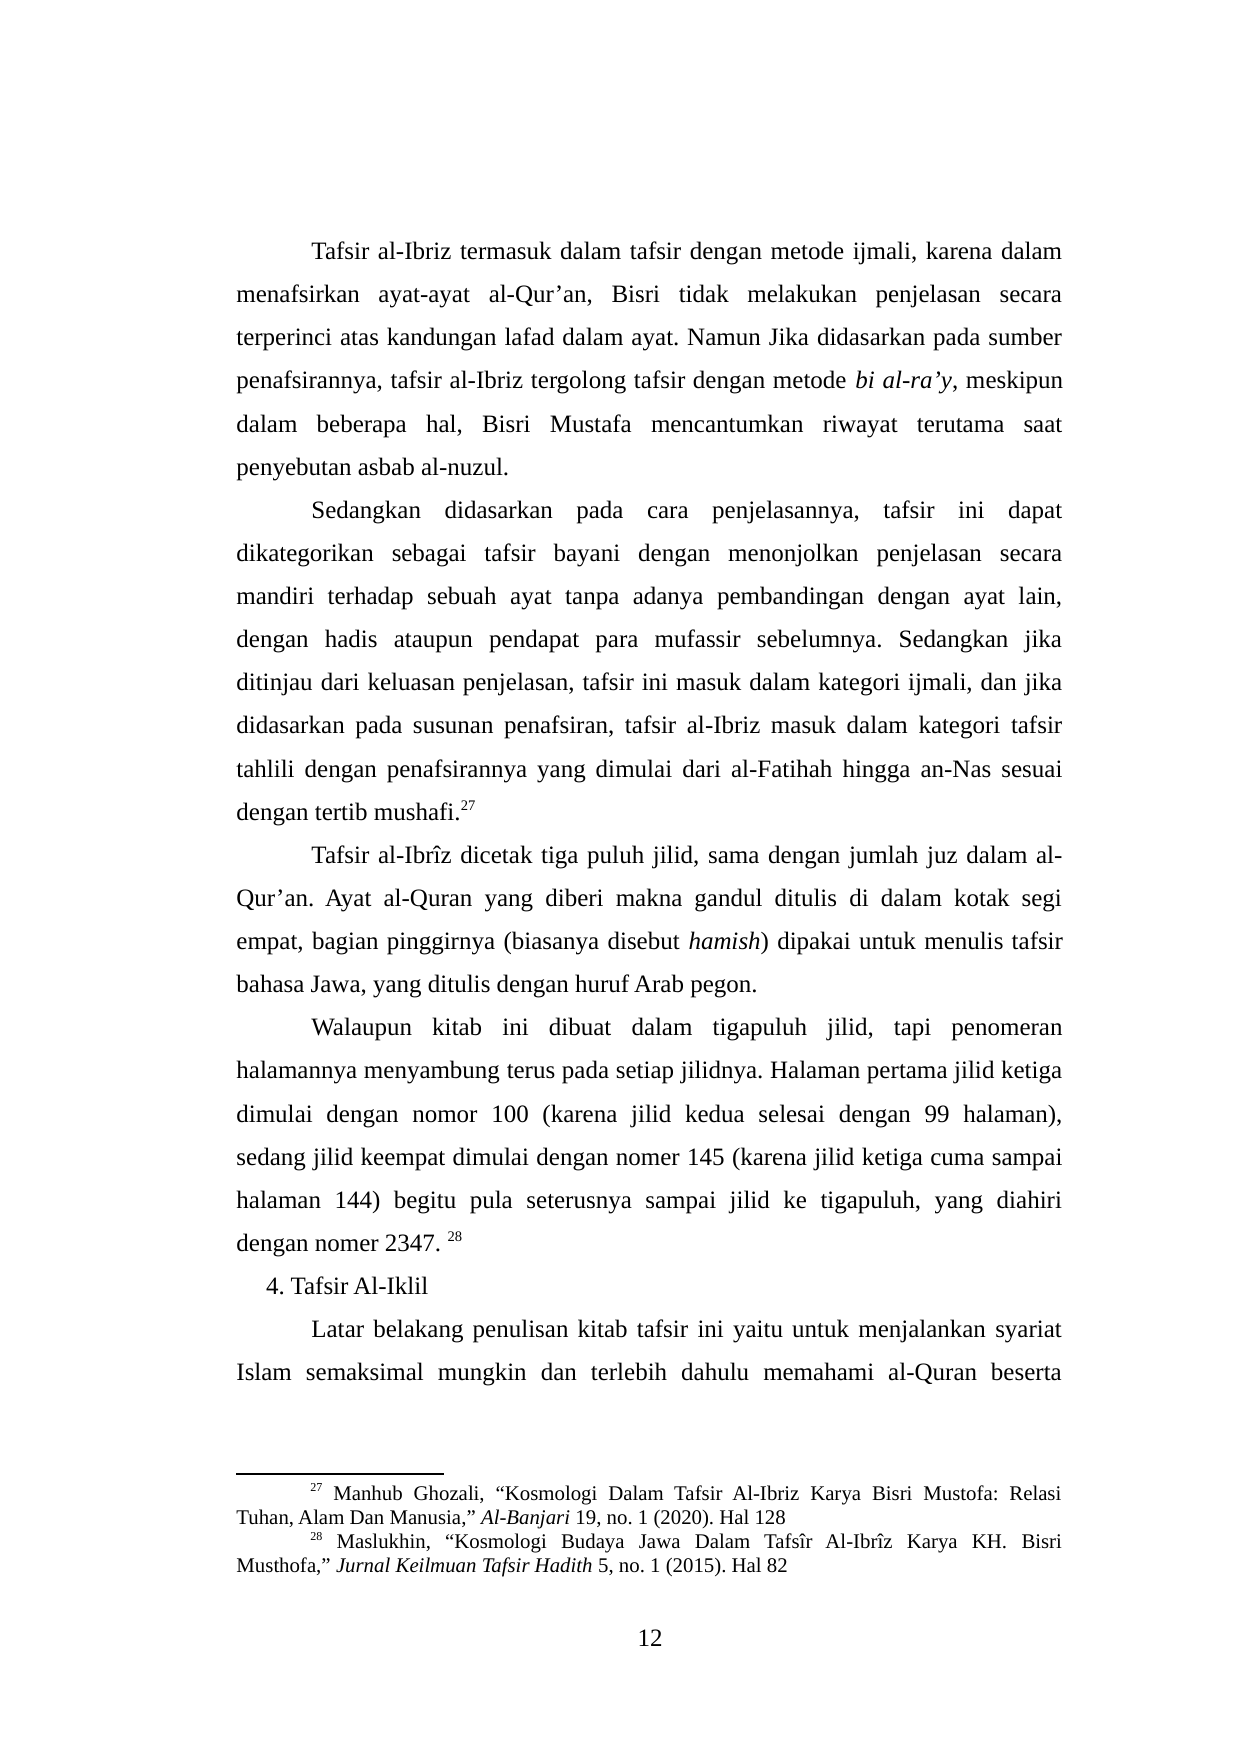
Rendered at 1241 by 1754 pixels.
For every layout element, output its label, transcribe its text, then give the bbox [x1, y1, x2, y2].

text Walaupun kitab ini dibuat dalam tigapuluh jilid, tapi penomeran halamannya menyambung terus pada setiap jilidnya. Halaman pertama jilid ketiga dimulai dengan nomor 100 (karena jilid kedua selesai dengan 99 halaman), sedang jilid keempat dimulai dengan nomer 145 (karena jilid ketiga cuma sampai halaman 144) begitu pula seterusnya sampai jilid ke tigapuluh, yang diahiri dengan nomer 2347. [236, 1012, 1063, 1257]
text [236, 1314, 1063, 1386]
text 4. Tafsir Al-Iklil [266, 1271, 1063, 1300]
text Sedangkan didasarkan pada cara penjelasannya, tafsir ini dapat dikategorikan sebagai tafsir bayani dengan menonjolkan penjelasan secara mandiri terhadap sebuah ayat tanpa adanya pembandingan dengan ayat lain, dengan hadis ataupun pendapat para mufassir sebelumnya. Sedangkan jika ditinjau dari keluasan penjelasan, tafsir ini masuk dalam kategori ijmali, dan jika didasarkan pada susunan penafsiran, tafsir al-Ibriz masuk dalam kategori tafsir tahlili dengan penafsirannya yang dimulai dari al-Fatihah hingga an-Nas sesuai dengan tertib mushafi. [236, 495, 1063, 826]
text Tafsir al-Ibrîz dicetak tiga puluh jilid, sama dengan jumlah juz dalam al-Qur’an. Ayat al-Quran yang diberi makna gandul ditulis di dalam kotak segi empat, bagian pinggirnya (biasanya disebut hamish) dipakai untuk menulis tafsir bahasa Jawa, yang ditulis dengan huruf Arab pegon. [236, 840, 1063, 998]
text Tafsir al-Ibriz termasuk dalam tafsir dengan metode ijmali, karena dalam menafsirkan ayat-ayat al-Qur’an, Bisri tidak melakukan penjelasan secara terperinci atas kandungan lafad dalam ayat. Namun Jika didasarkan pada sumber penafsirannya, tafsir al-Ibriz tergolong tafsir dengan metode bi al-ra’y, meskipun dalam beberapa hal, Bisri Mustafa mencantumkan riwayat terutama saat penyebutan asbab al-nuzul. [236, 236, 1063, 481]
